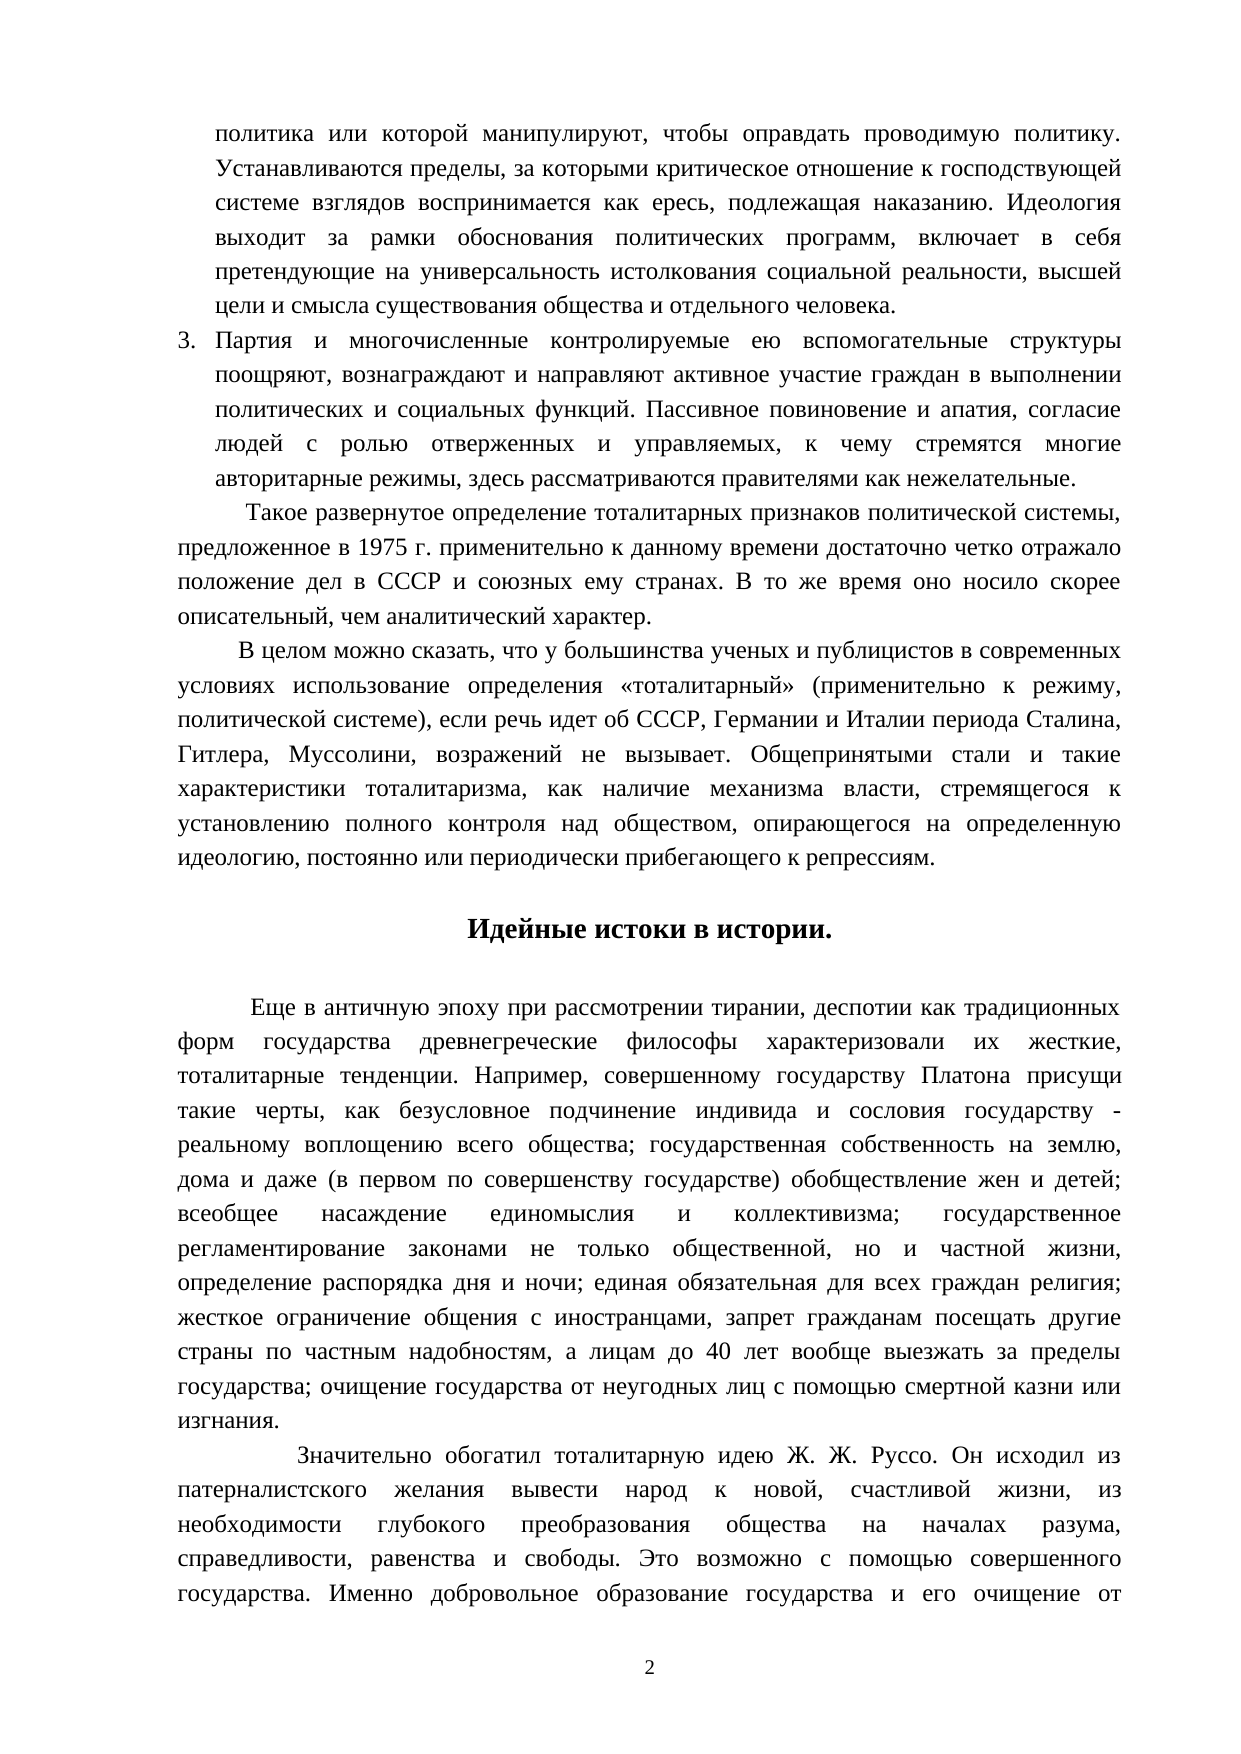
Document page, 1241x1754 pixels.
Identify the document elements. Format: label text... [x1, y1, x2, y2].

text Еще в античную эпоху при рассмотрении тирании, деспотии как традиционных форм государства древнегреческие философы характеризовали их жесткие, тоталитарные тенденции. Например, совершенному государству Платона присущи такие черты, как безусловное подчинение индивида и сословия государству - реальному воплощению всего общества; государственная собственность на землю, дома и даже (в первом по совершенству государстве) обобществление жен и детей; всеобщее насаждение единомыслия и коллективизма; государственное регламентирование законами не только общественной, но и частной жизни, определение распорядка дня и ночи; единая обязательная для всех граждан религия; жесткое ограничение общения с иностранцами, запрет гражданам посещать другие страны по частным надобностям, а лицам до 40 лет вообще выезжать за пределы государства; очищение государства от неугодных лиц с помощью смертной казни или изгнания. [177, 992, 1122, 1434]
text В целом можно сказать, что у большинства ученых и публицистов в современных условиях использование определения «тоталитарный» (применительно к режиму, политической системе), если речь идет об СССР, Германии и Италии периода Сталина, Гитлера, Муссолини, возражений не вызывает. Общепринятыми стали и такие характеристики тоталитаризма, как наличие механизма власти, стремящегося к установлению полного контроля над обществом, опирающегося на определенную идеологию, постоянно или периодически прибегающего к репрессиям. [177, 635, 1122, 871]
text Идейные истоки в истории. [177, 911, 1122, 945]
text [177, 1440, 1122, 1606]
list Партия и многочисленные контролируемые ею вспомогательные структуры поощряют, вознаграждают и направляют активное участие граждан в выполнении политических и социальных функций. Пассивное повиновение и апатия, согласие людей с ролью отверженных и управляемых, к чему стремятся многие авторитарные режимы, здесь рассматриваются правителями как нежелательные. [177, 325, 1122, 492]
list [177, 118, 1122, 319]
text Такое развернутое определение тоталитарных признаков политической системы, предложенное в 1975 г. применительно к данному времени достаточно четко отражало положение дел в СССР и союзных ему странах. В то же время оно носило скорее описательный, чем аналитический характер. [177, 497, 1122, 629]
